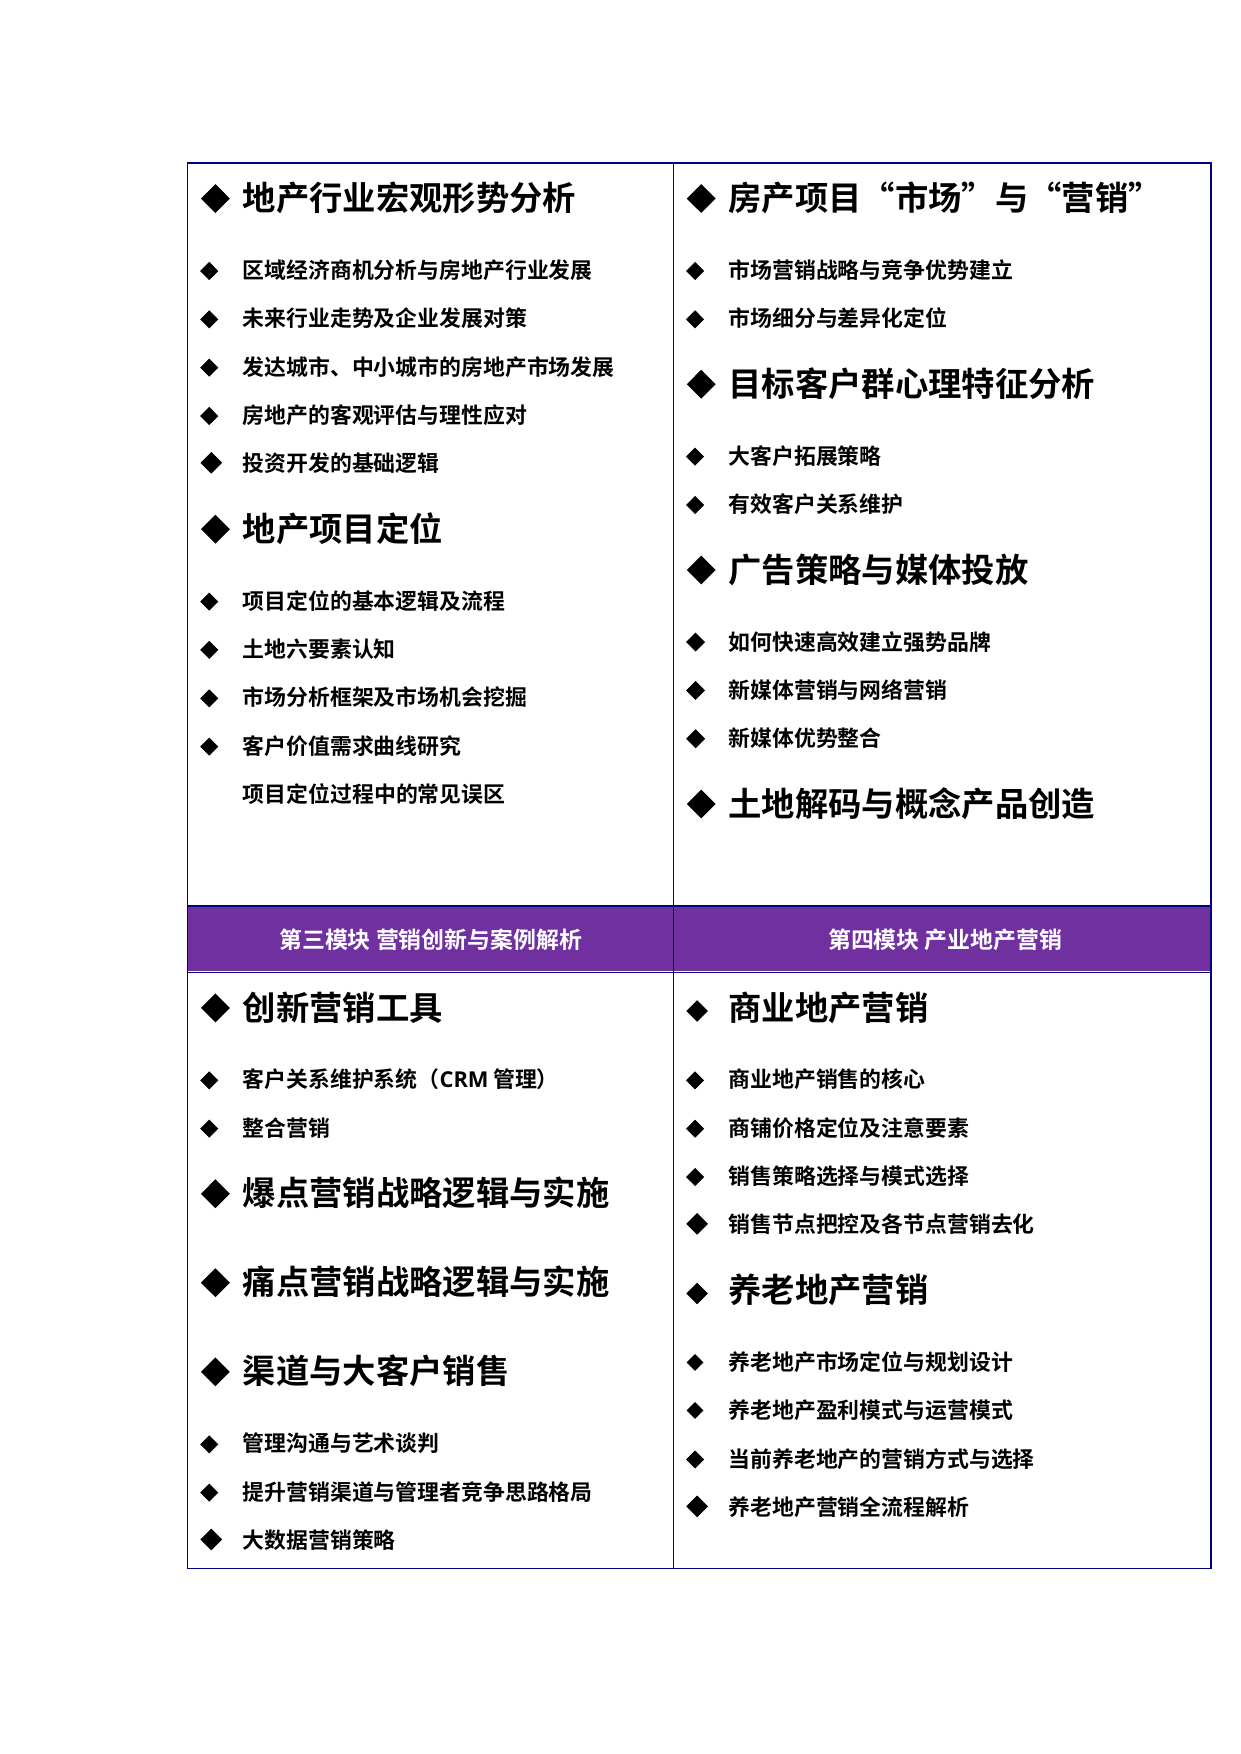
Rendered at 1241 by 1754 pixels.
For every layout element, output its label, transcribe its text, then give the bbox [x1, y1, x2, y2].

table_cell 创新营销工具 客户关系维护系统（CRM管理） 整合营销 爆点营销战略逻辑与实施 痛点营销战略逻辑与实施 渠道与大客户销售 管理沟通与艺术谈判 提升营销渠道与管理者竞争思路格局 大数据营销策略 [188, 973, 673, 1568]
table_cell 第三模块 营销创新与案例解析 [188, 907, 673, 971]
table_cell 房产项目“市场”与“营销” 市场营销战略与竞争优势建立 市场细分与差异化定位 目标客户群心理特征分析 大客户拓展策略 有效客户关系维护 广告策略与媒体投放 如何快速高效建立强势品牌 新媒体营销与网络营销 新媒体优势整合 土地解码与概念产品创造 [674, 164, 1210, 905]
table_cell 第四模块 产业地产营销 [674, 907, 1210, 971]
table_cell 商业地产营销 商业地产销售的核心 商铺价格定位及注意要素 销售策略选择与模式选择 销售节点把控及各节点营销去化 养老地产营销 养老地产市场定位与规划设计 养老地产盈利模式与运营模式 当前养老地产的营销方式与选择 养老地产营销全流程解析 [674, 973, 1210, 1568]
table_cell 地产行业宏观形势分析 区域经济商机分析与房地产行业发展 未来行业走势及企业发展对策 发达城市、中小城市的房地产市场发展 房地产的客观评估与理性应对 投资开发的基础逻辑 地产项目定位 项目定位的基本逻辑及流程 土地六要素认知 市场分析框架及市场机会挖掘 客户价值需求曲线研究 项目定位过程中的常见误区 [188, 164, 673, 905]
